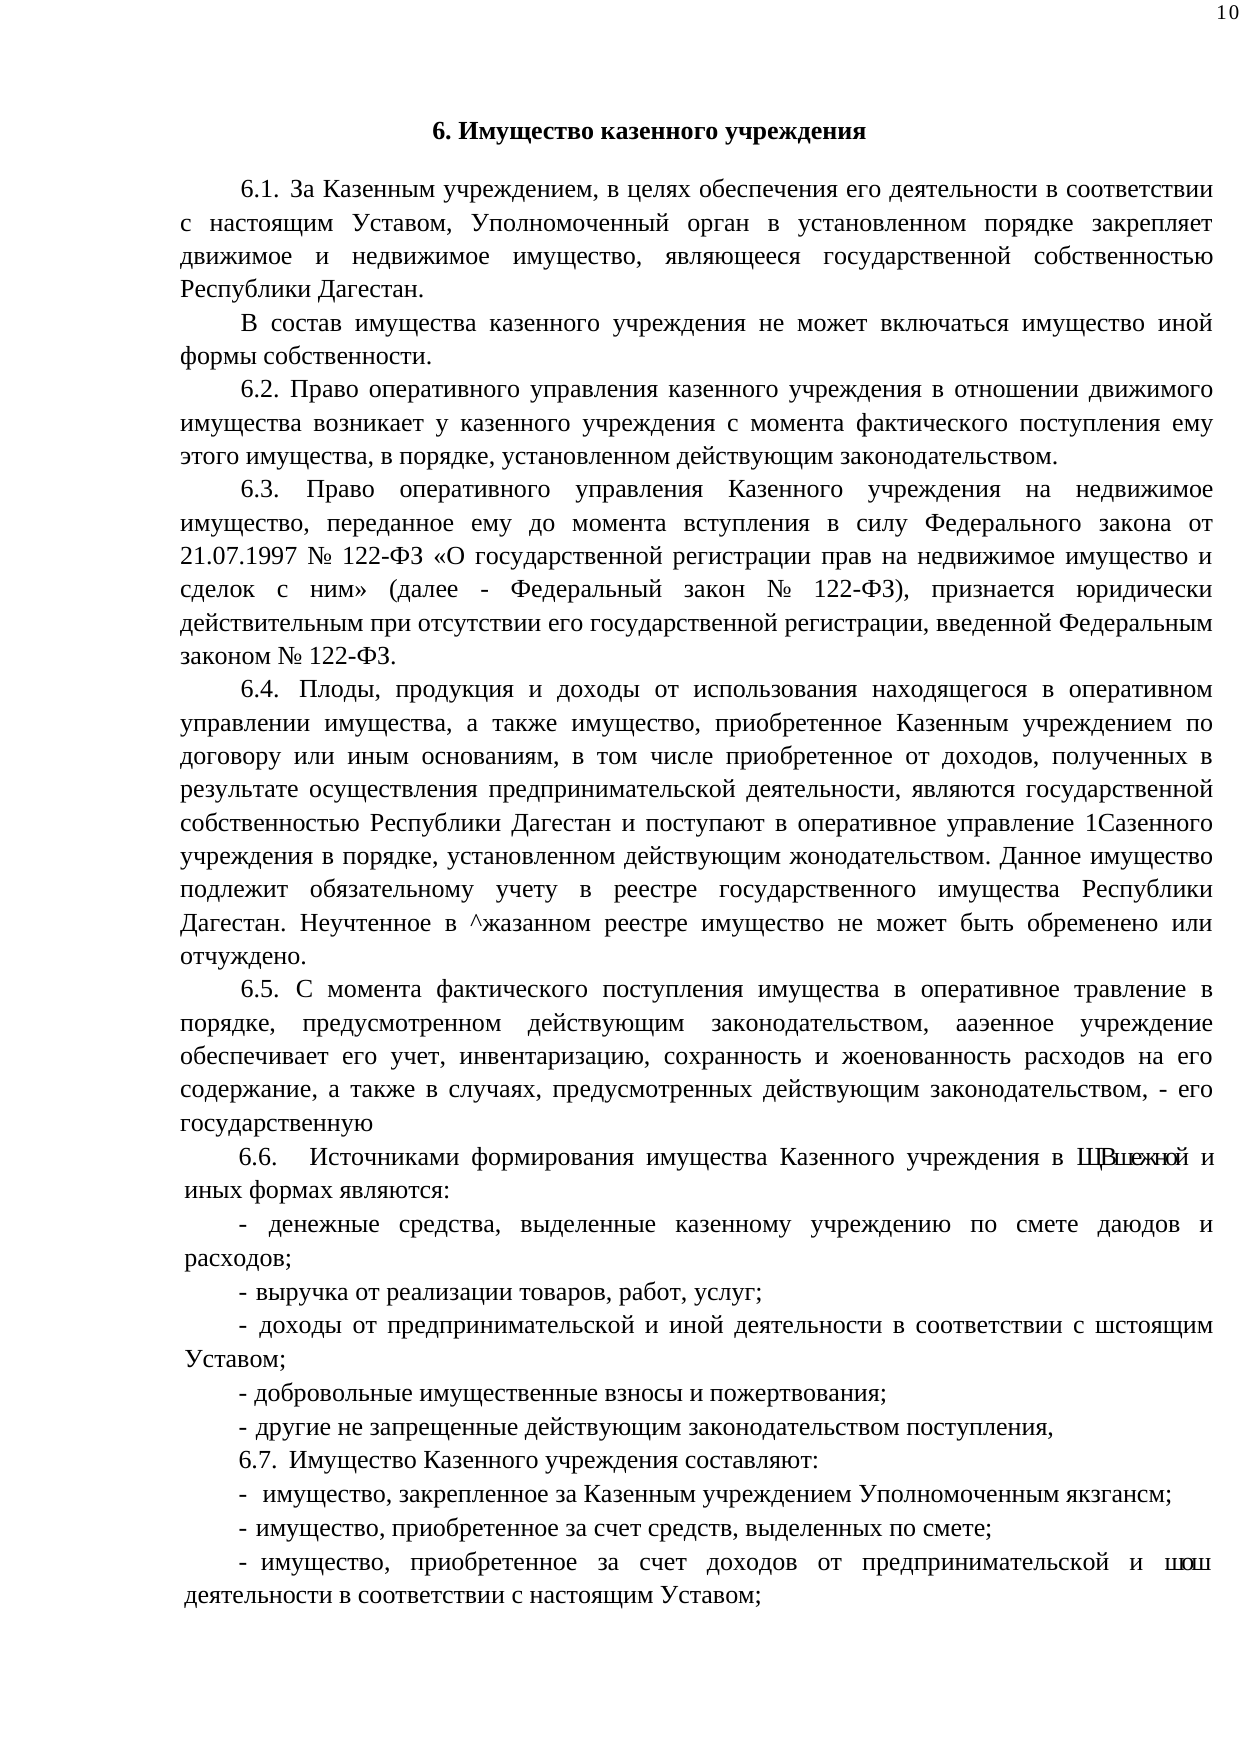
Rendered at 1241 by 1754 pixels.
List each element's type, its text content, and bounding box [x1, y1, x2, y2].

list имущество, закрепленное за Казенным учреждением Уполномоченным якзгансм; [184, 1475, 1214, 1509]
list Право оперативного управления казенного учреждения в отношении движимого имущества возникает у казенного учреждения с момента фактического поступления ему этого имущества, в порядке, установленном действующим законодательством. [180, 371, 1214, 471]
text В состав имущества казенного учреждения не может включаться имущество иной формы собственности. [180, 304, 1214, 371]
list денежные средства, выделенные казенному учреждению по смете даюдов и расходов; [184, 1205, 1214, 1273]
list другие не запрещенные действующим законодательством поступления, [184, 1408, 1218, 1442]
text 6. Имущество казенного учреждения [432, 118, 1218, 144]
list Имущество Казенного учреждения составляют: [184, 1442, 1218, 1475]
list доходы от предпринимательской и иной деятельности в соответствии с шстоящим Уставом; [184, 1307, 1214, 1374]
list Право оперативного управления Казенного учреждения на недвижимое имущество, переданное ему до момента вступления в силу Федерального закона от 21.07.1997 № 122-ФЗ «О государственной регистрации прав на недвижимое имущество и сделок с ним» (далее - Федеральный закон № 122-ФЗ), признается юридически действительным при отсутствии его государственной регистрации, введенной Федеральным законом № 122-ФЗ. [180, 471, 1214, 671]
list За Казенным учреждением, в целях обеспечения его деятельности в соответствии с настоящим Уставом, Уполномоченный орган в установленном порядке закрепляет движимое и недвижимое имущество, являющееся государственной собственностью Республики Дагестан. [180, 171, 1214, 304]
list С момента фактического поступления имущества в оперативное травление в порядке, предусмотренном действующим законодательством, ааэенное учреждение обеспечивает его учет, инвентаризацию, сохранность и жоенованность расходов на его содержание, а также в случаях, предусмотренных действующим законодательством, - его государственную [180, 971, 1214, 1138]
list выручка от реализации товаров, работ, услуг; [184, 1273, 1218, 1307]
list Плоды, продукция и доходы от использования находящегося в оперативном управлении имущества, а также имущество, приобретенное Казенным учреждением по договору или иным основаниям, в том числе приобретенное от доходов, полученных в результате осуществления предпринимательской деятельности, являются государственной собственностью Республики Дагестан и поступают в оперативное управление 1Сазенного учреждения в порядке, установленном действующим жонодательством. Данное имущество подлежит обязательному учету в реестре государственного имущества Республики Дагестан. Неучтенное в ^жазанном реестре имущество не может быть обременено или отчуждено. [180, 671, 1214, 971]
list Источниками формирования имущества Казенного учреждения в ЩВшежной и иных формах являются: [184, 1138, 1214, 1205]
list имущество, приобретенное за счет средств, выделенных по смете; [184, 1509, 1218, 1543]
list добровольные имущественные взносы и пожертвования; [184, 1374, 1218, 1408]
list имущество, приобретенное за счет доходов от предпринимательской и шош деятельности в соответствии с настоящим Уставом; [184, 1543, 1214, 1610]
